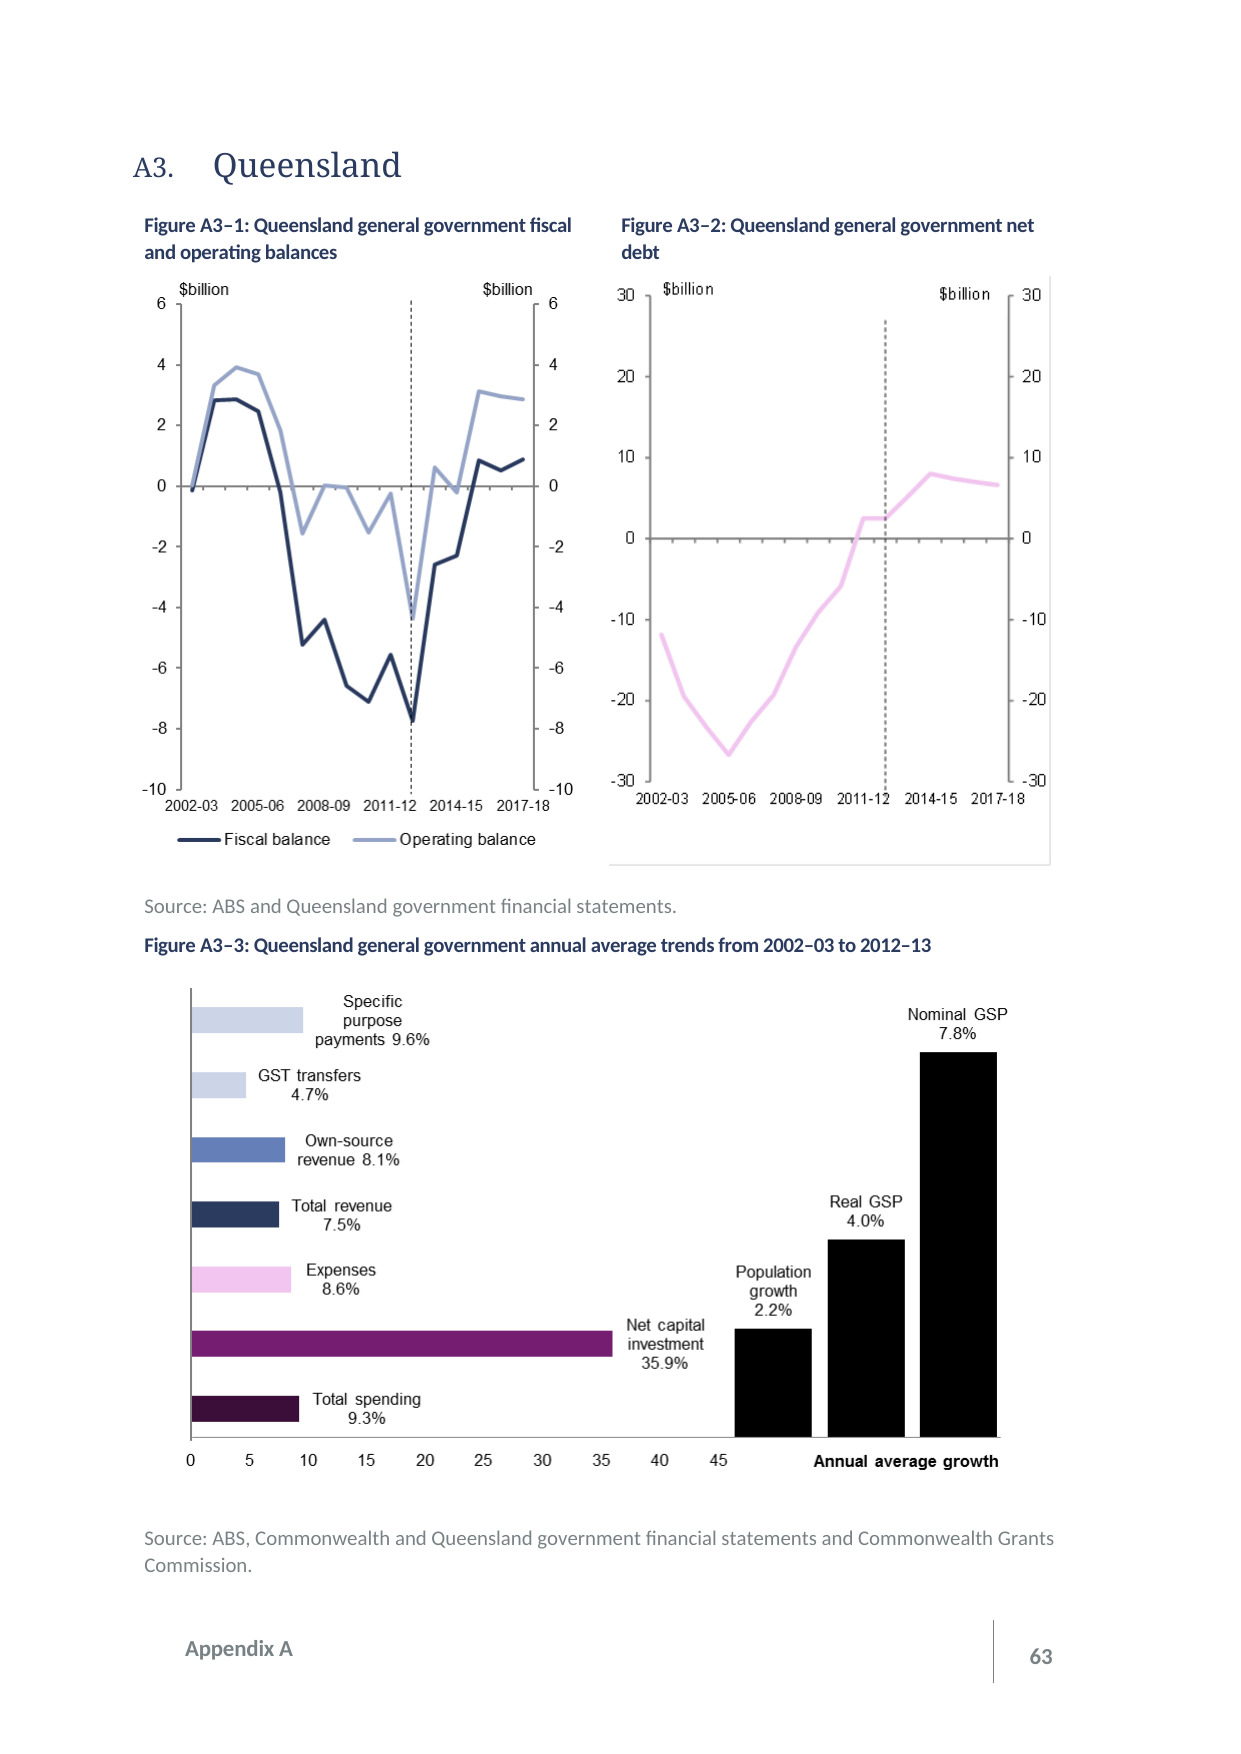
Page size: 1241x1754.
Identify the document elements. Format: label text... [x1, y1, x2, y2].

subtitle Queensland [133, 142, 1053, 187]
picture [170, 969, 1050, 1501]
table_cell [132, 958, 1088, 1512]
table_cell [609, 265, 1088, 880]
table_header Figure A3‒1: Queensland general government fiscal and operating balances [132, 211, 609, 265]
picture [609, 276, 1053, 868]
table_cell Source: ABS and Queensland government financial statements. [132, 880, 1088, 930]
picture [132, 276, 576, 868]
table_cell Source: ABS, Commonwealth and Queensland government financial statements and Commonwealth Grants Commission. [132, 1512, 1088, 1590]
table_cell [132, 265, 609, 880]
